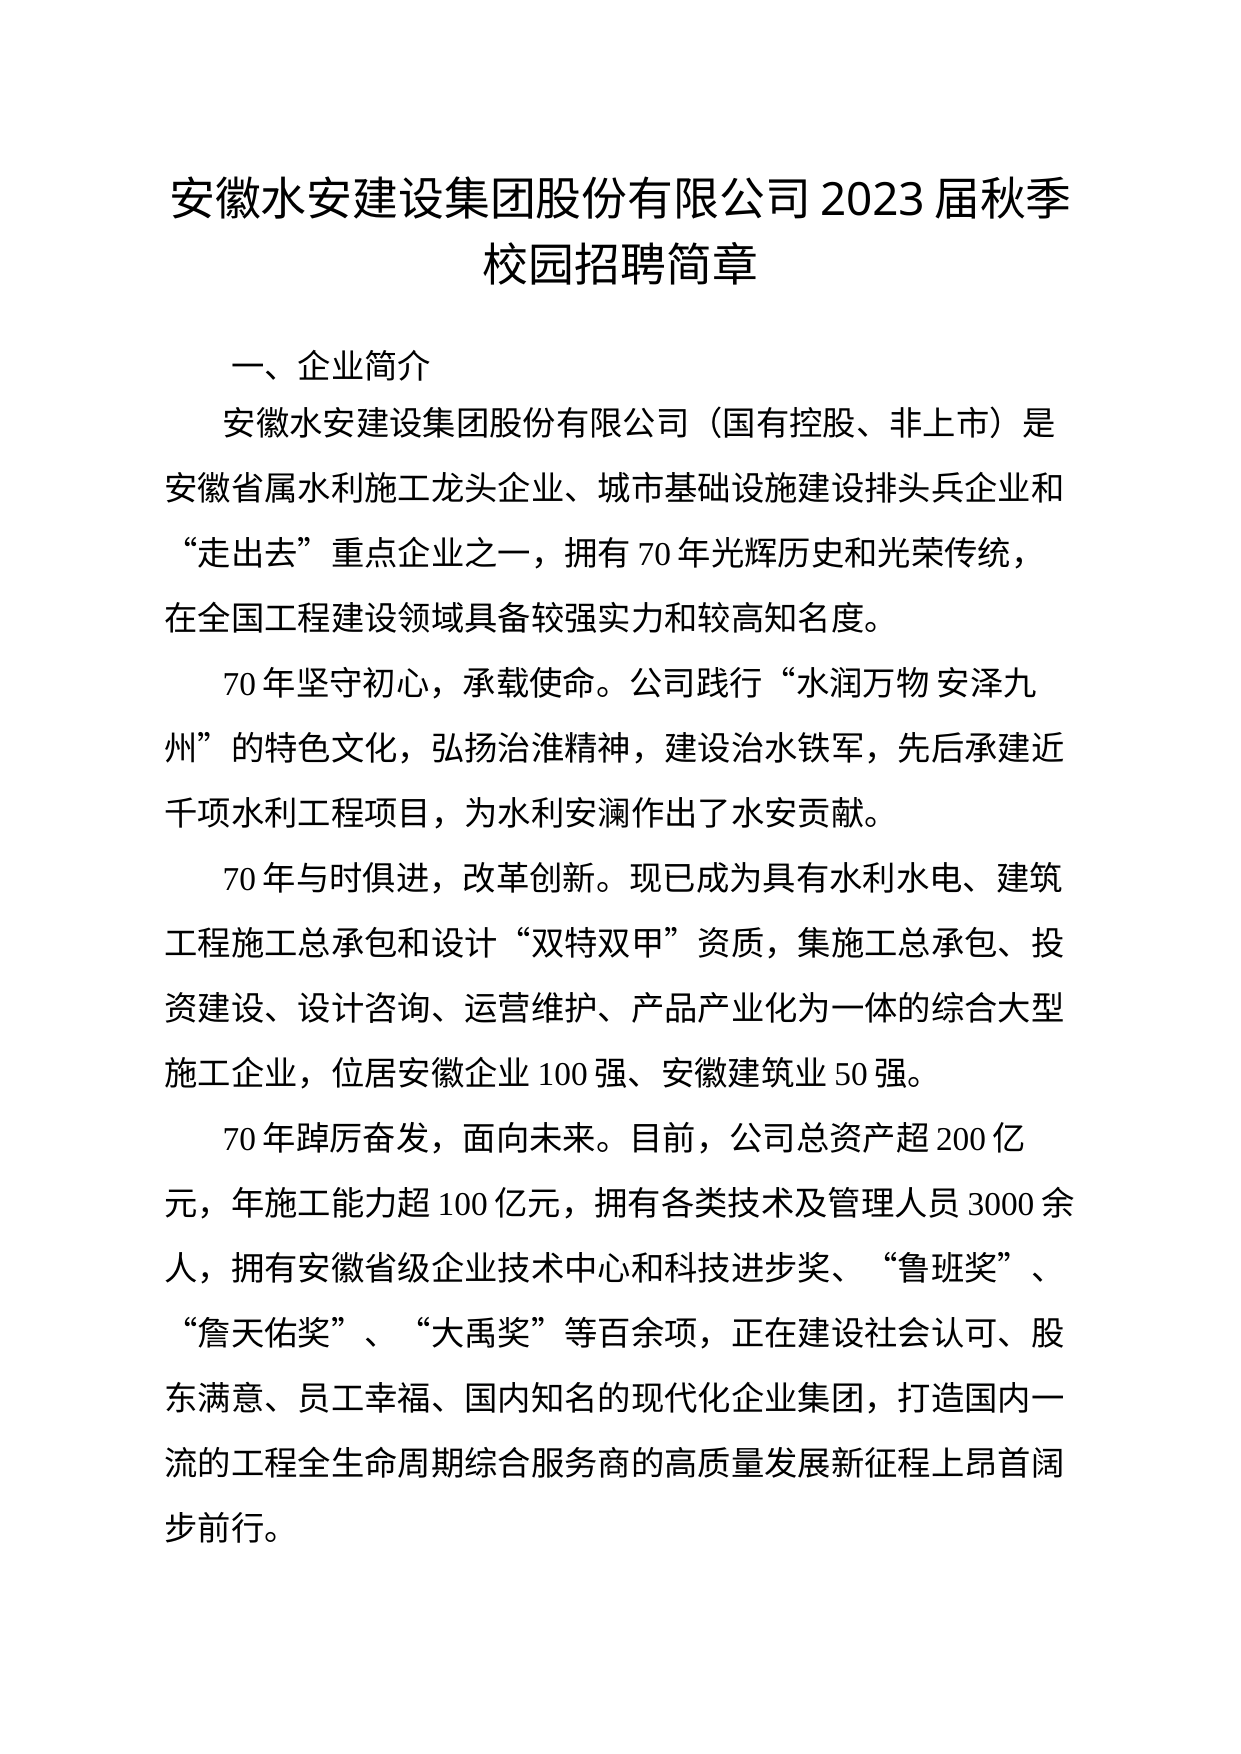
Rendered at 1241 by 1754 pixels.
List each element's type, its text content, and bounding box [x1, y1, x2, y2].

list 一、企业简介 [164, 340, 1076, 388]
text 安徽水安建设集团股份有限公司（国有控股、非上市）是安徽省属水利施工龙头企业、城市基础设施建设排头兵企业和“走出去”重点企业之一，拥有70年光辉历史和光荣传统，在全国工程建设领域具备较强实力和较高知名度。 [164, 388, 1076, 648]
text 70年与时俱进，改革创新。现已成为具有水利水电、建筑工程施工总承包和设计“双特双甲”资质，集施工总承包、投资建设、设计咨询、运营维护、产品产业化为一体的综合大型施工企业，位居安徽企业100强、安徽建筑业50强。 [164, 843, 1076, 1103]
text 70年踔厉奋发，面向未来。目前，公司总资产超200亿元，年施工能力超100亿元，拥有各类技术及管理人员3000余人，拥有安徽省级企业技术中心和科技进步奖、“鲁班奖”、“詹天佑奖”、“大禹奖”等百余项，正在建设社会认可、股东满意、员工幸福、国内知名的现代化企业集团，打造国内一流的工程全生命周期综合服务商的高质量发展新征程上昂首阔步前行。 [164, 1103, 1076, 1558]
text 安徽水安建设集团股份有限公司2023届秋季校园招聘简章 [164, 162, 1076, 295]
text 70年坚守初心，承载使命。公司践行“水润万物 安泽九州”的特色文化，弘扬治淮精神，建设治水铁军，先后承建近千项水利工程项目，为水利安澜作出了水安贡献。 [164, 648, 1076, 843]
